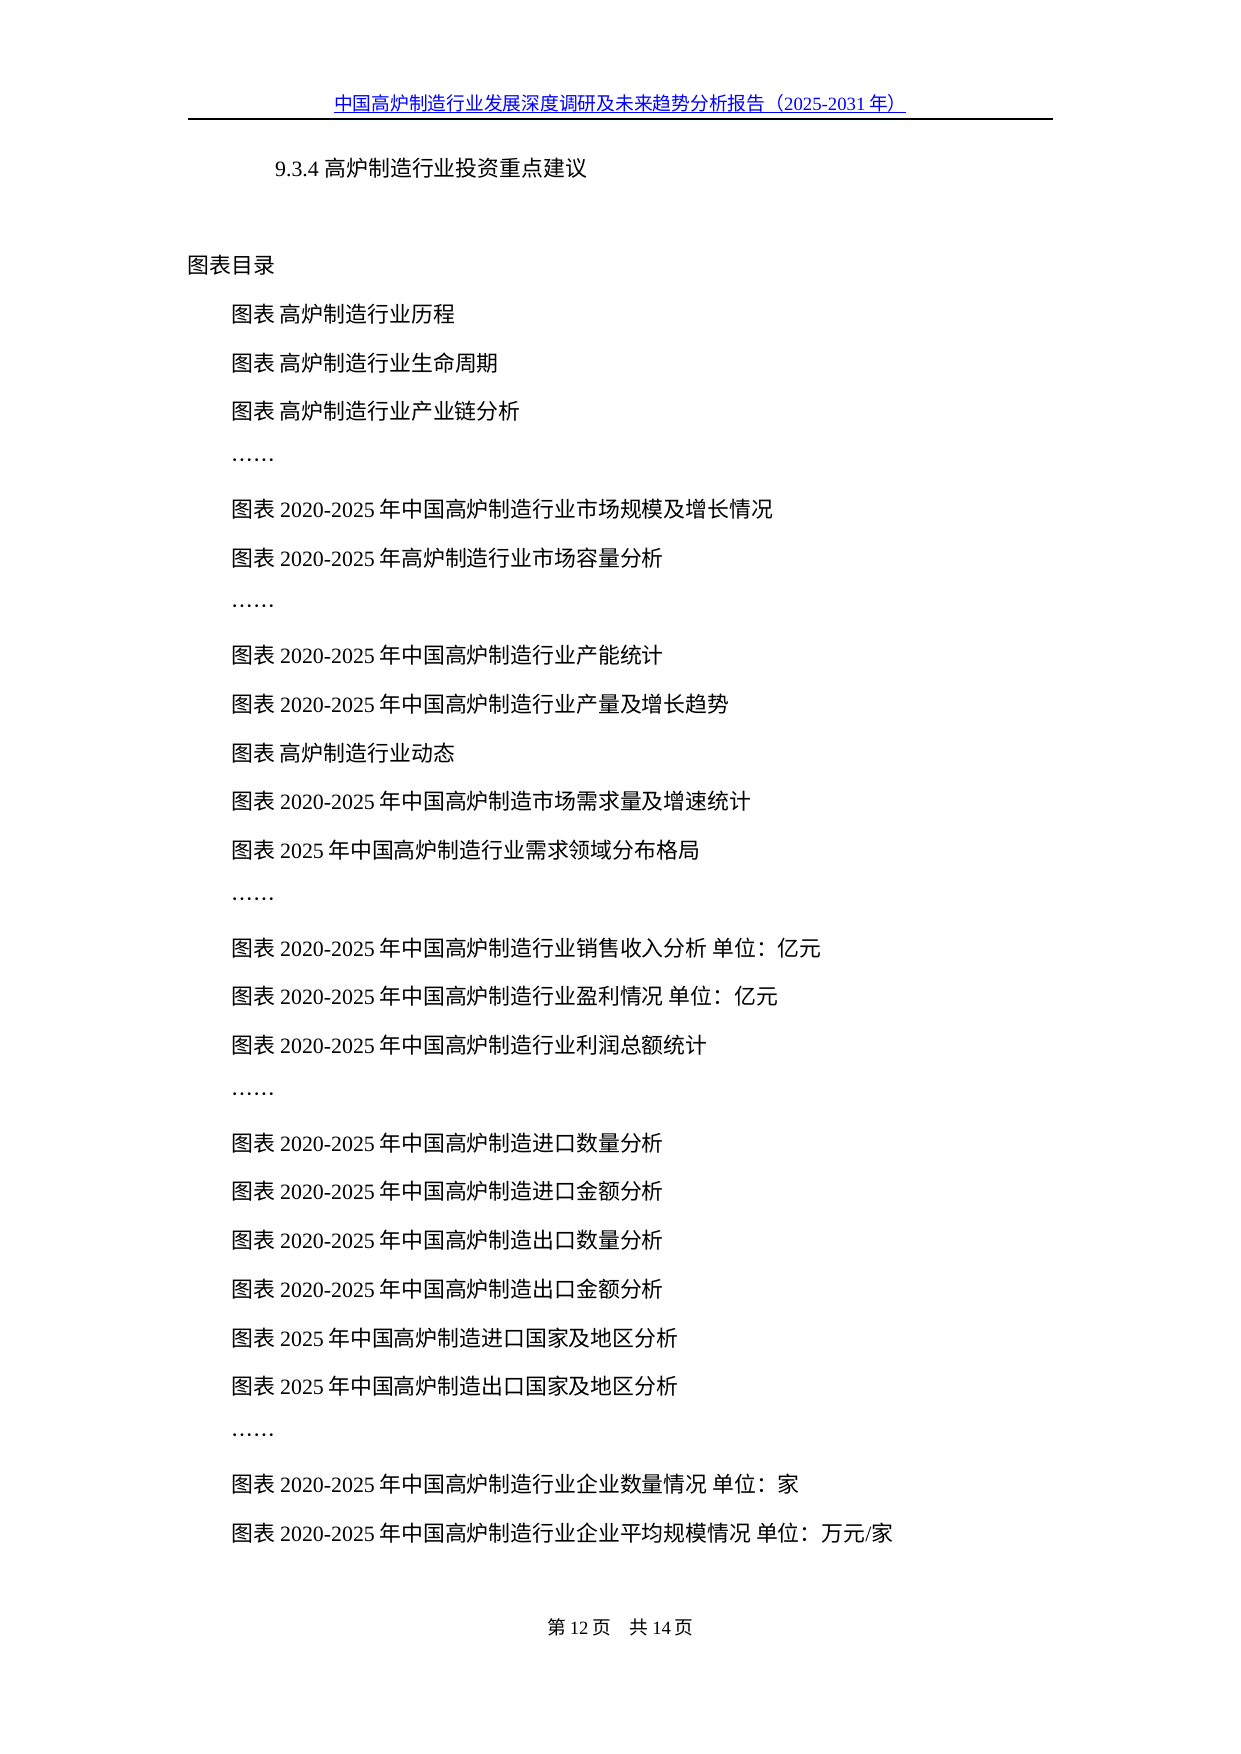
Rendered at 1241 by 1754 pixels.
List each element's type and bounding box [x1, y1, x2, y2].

text [187, 150, 1053, 1548]
